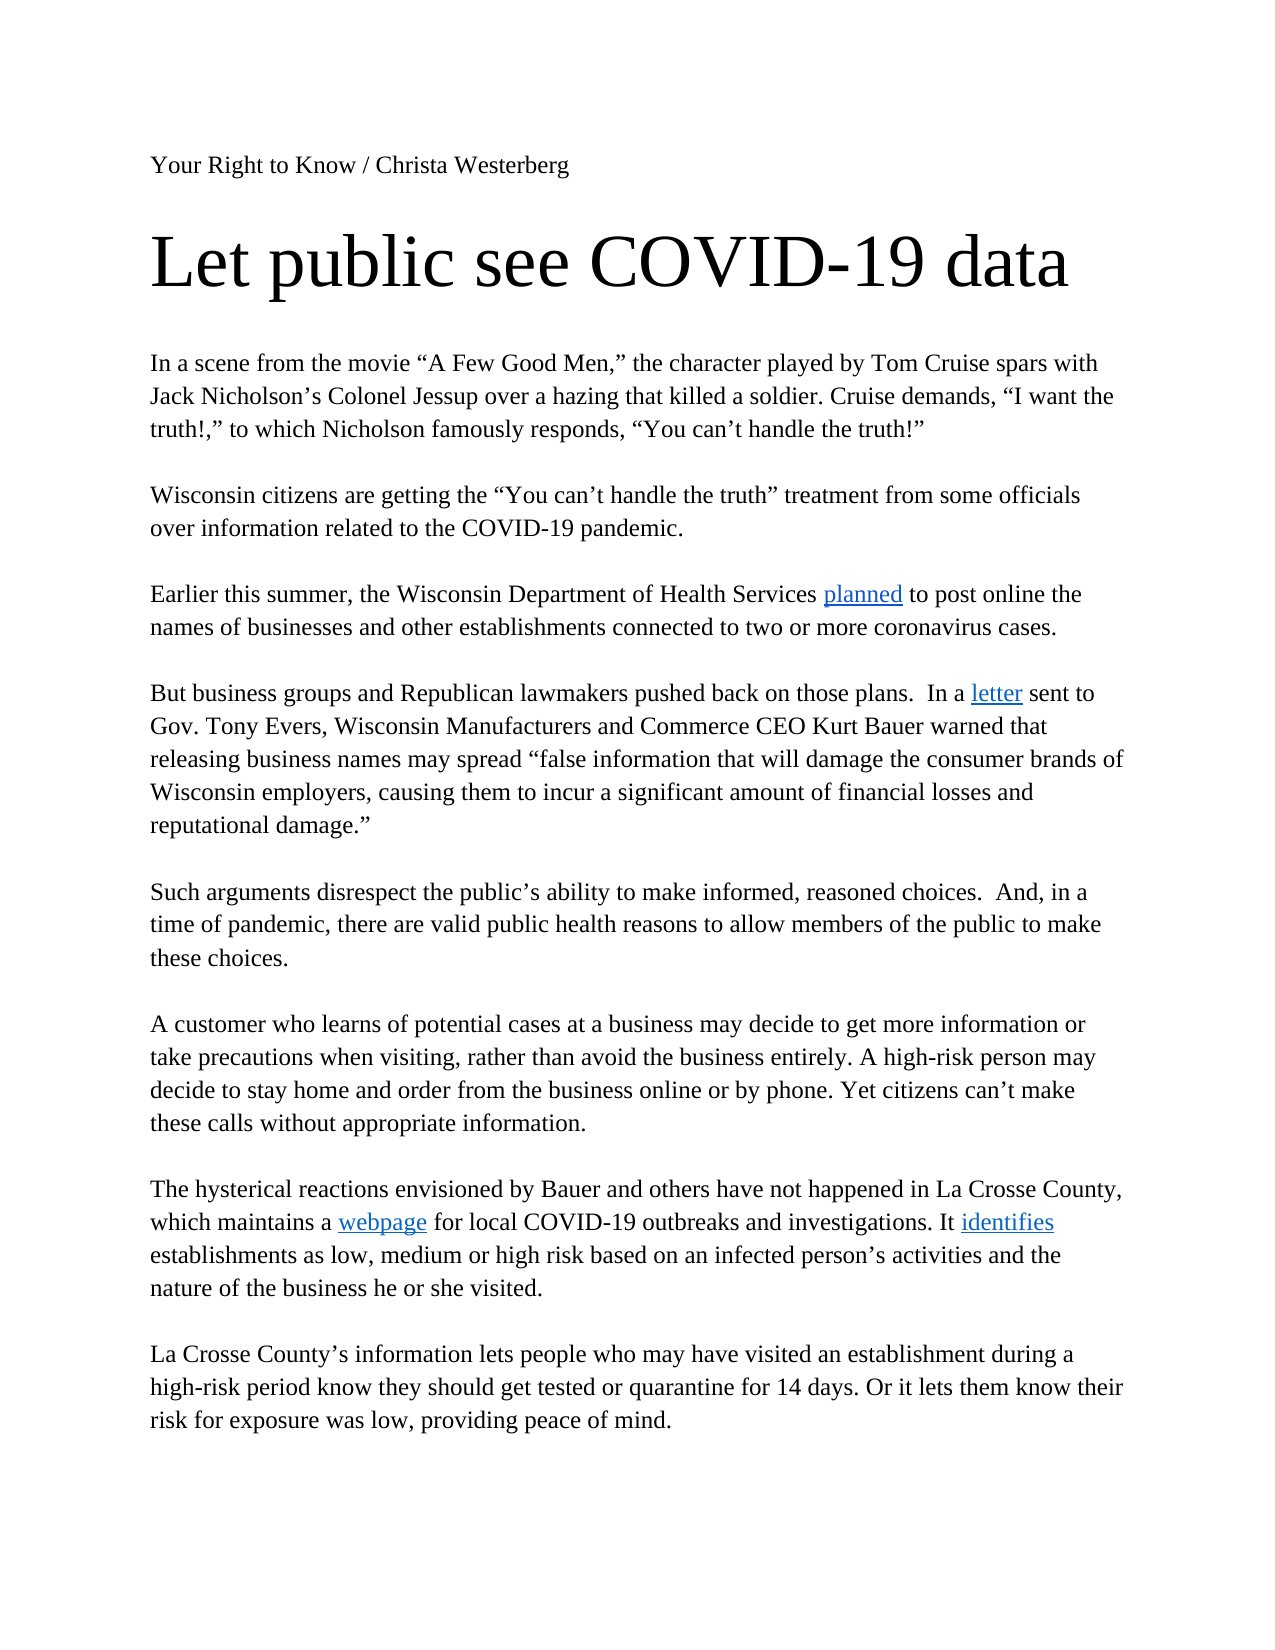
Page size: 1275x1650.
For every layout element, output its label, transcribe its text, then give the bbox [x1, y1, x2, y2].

text Wisconsin citizens are getting the “You can’t handle the truth” treatment from some officials over information related to the COVID-19 pandemic. [150, 480, 1125, 542]
text La Crosse County’s information lets people who may have visited an establishment during a high-risk period know they should get tested or quarantine for 14 days. Or it lets them know their risk for exposure was low, providing peace of mind. [150, 1339, 1125, 1434]
text Such arguments disrespect the public’s ability to make informed, reasoned choices. And, in a time of pandemic, there are valid public health reasons to allow members of the public to make these choices. [150, 877, 1125, 971]
text Earlier this summer, the Wisconsin Department of Health Services planned to post online the names of businesses and other establishments connected to two or more coronavirus cases. [150, 579, 1125, 641]
text Let public see COVID-19 data [150, 216, 1125, 302]
text But business groups and Republican lawmakers pushed back on those plans. In a letter sent to Gov. Tony Evers, Wisconsin Manufacturers and Commerce CEO Kurt Bauer warned that releasing business names may spread “false information that will damage the consumer brands of Wisconsin employers, causing them to incur a significant amount of financial losses and reputational damage.” [150, 678, 1125, 839]
text A customer who learns of potential cases at a business may decide to get more information or take precautions when visiting, rather than avoid the business entirely. A high-risk person may decide to stay home and order from the business online or by phone. Yet citizens can’t make these calls without appropriate information. [150, 1009, 1125, 1136]
text In a scene from the movie “A Few Good Men,” the character played by Tom Cruise spars with Jack Nicholson’s Colonel Jessup over a hazing that killed a soldier. Cruise demands, “I want the truth!,” to which Nicholson famously responds, “You can’t handle the truth!” [150, 348, 1125, 443]
text The hysterical reactions envisioned by Bauer and others have not happened in La Crosse County, which maintains a webpage for local COVID-19 outbreaks and investigations. It identifies establishments as low, medium or high risk based on an infected person’s activities and the nature of the business he or she visited. [150, 1174, 1125, 1302]
text Your Right to Know / Christa Westerberg [150, 150, 1125, 179]
